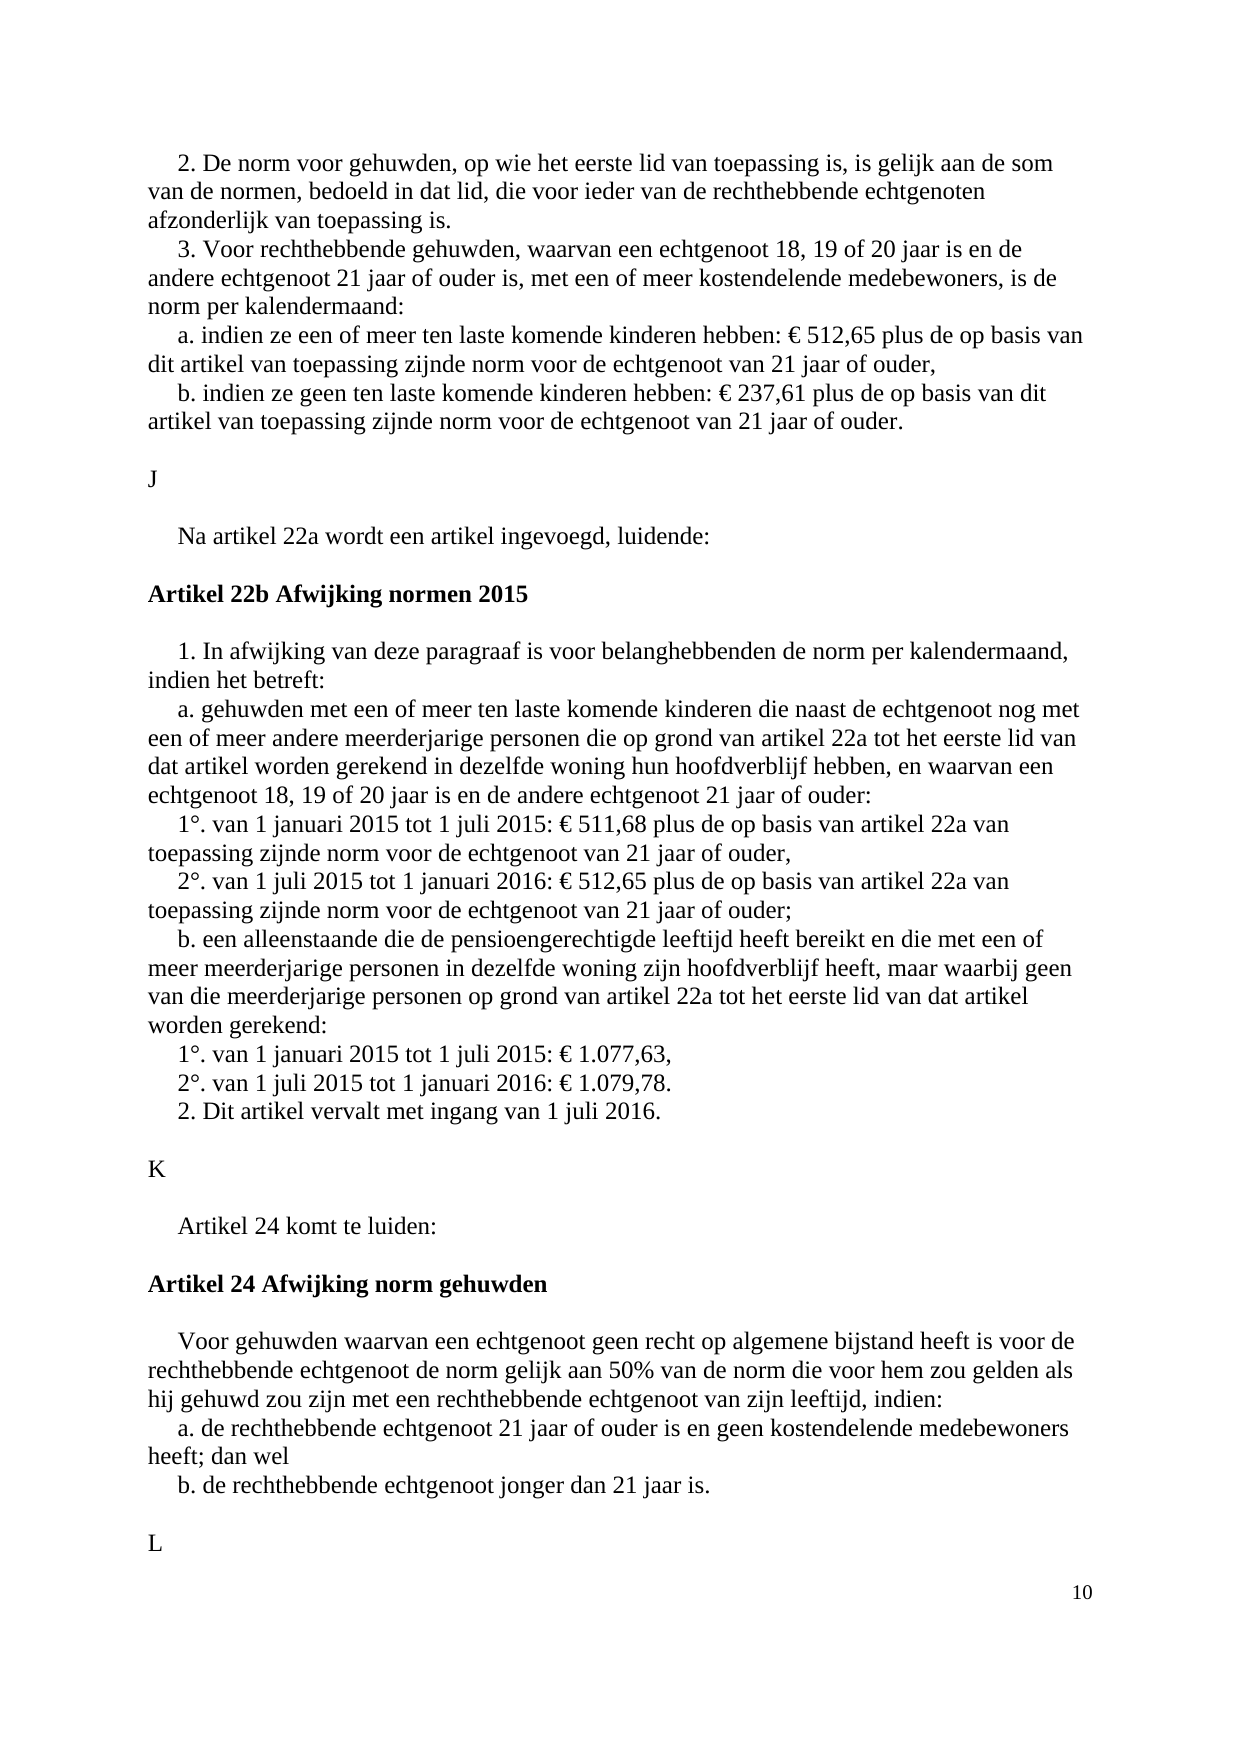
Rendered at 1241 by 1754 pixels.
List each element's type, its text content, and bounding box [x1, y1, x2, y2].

text 2. De norm voor gehuwden, op wie het eerste lid van toepassing is, is gelijk aan de som van de normen, bedoeld in dat lid, die voor ieder van de rechthebbende echtgenoten afzonderlijk van toepassing is. [148, 148, 1092, 234]
text b. indien ze geen ten laste komende kinderen hebben: € 237,61 plus de op basis van dit artikel van toepassing zijnde norm voor de echtgenoot van 21 jaar of ouder. [148, 378, 1092, 435]
text 1°. van 1 januari 2015 tot 1 juli 2015: € 1.077,63, [148, 1039, 1092, 1068]
text J [148, 464, 1092, 493]
text Artikel 24 komt te luiden: [148, 1211, 1092, 1240]
text b. de rechthebbende echtgenoot jonger dan 21 jaar is. [148, 1470, 1092, 1499]
text Voor gehuwden waarvan een echtgenoot geen recht op algemene bijstand heeft is voor de rechthebbende echtgenoot de norm gelijk aan 50% van de norm die voor hem zou gelden als hij gehuwd zou zijn met een rechthebbende echtgenoot van zijn leeftijd, indien: [148, 1326, 1092, 1413]
text Artikel 24 Afwijking norm gehuwden [148, 1269, 1092, 1298]
text a. indien ze een of meer ten laste komende kinderen hebben: € 512,65 plus de op basis van dit artikel van toepassing zijnde norm voor de echtgenoot van 21 jaar of ouder, [148, 320, 1092, 378]
text 2°. van 1 juli 2015 tot 1 januari 2016: € 1.079,78. [148, 1068, 1092, 1096]
list 1. In afwijking van deze paragraaf is voor belanghebbenden de norm per kalendermaand, indien het betreft: [148, 636, 1092, 694]
list Na artikel 22a wordt een artikel ingevoegd, luidende: [148, 521, 1092, 550]
list Artikel 22b Afwijking normen 2015 [148, 579, 1092, 608]
text 2. Dit artikel vervalt met ingang van 1 juli 2016. [148, 1096, 1092, 1125]
text 2°. van 1 juli 2015 tot 1 januari 2016: € 512,65 plus de op basis van artikel 22a van toepassing zijnde norm voor de echtgenoot van 21 jaar of ouder; [148, 866, 1092, 924]
list a. gehuwden met een of meer ten laste komende kinderen die naast de echtgenoot nog met een of meer andere meerderjarige personen die op grond van artikel 22a tot het eerste lid van dat artikel worden gerekend in dezelfde woning hun hoofdverblijf hebben, en waarvan een echtgenoot 18, 19 of 20 jaar is en de andere echtgenoot 21 jaar of ouder: [148, 694, 1092, 809]
text L [148, 1528, 1092, 1556]
text a. de rechthebbende echtgenoot 21 jaar of ouder is en geen kostendelende medebewoners heeft; dan wel [148, 1413, 1092, 1470]
text 3. Voor rechthebbende gehuwden, waarvan een echtgenoot 18, 19 of 20 jaar is en de andere echtgenoot 21 jaar of ouder is, met een of meer kostendelende medebewoners, is de norm per kalendermaand: [148, 234, 1092, 320]
text K [148, 1154, 1092, 1183]
text b. een alleenstaande die de pensioengerechtigde leeftijd heeft bereikt en die met een of meer meerderjarige personen in dezelfde woning zijn hoofdverblijf heeft, maar waarbij geen van die meerderjarige personen op grond van artikel 22a tot het eerste lid van dat artikel worden gerekend: [148, 924, 1092, 1039]
text 1°. van 1 januari 2015 tot 1 juli 2015: € 511,68 plus de op basis van artikel 22a van toepassing zijnde norm voor de echtgenoot van 21 jaar of ouder, [148, 809, 1092, 866]
